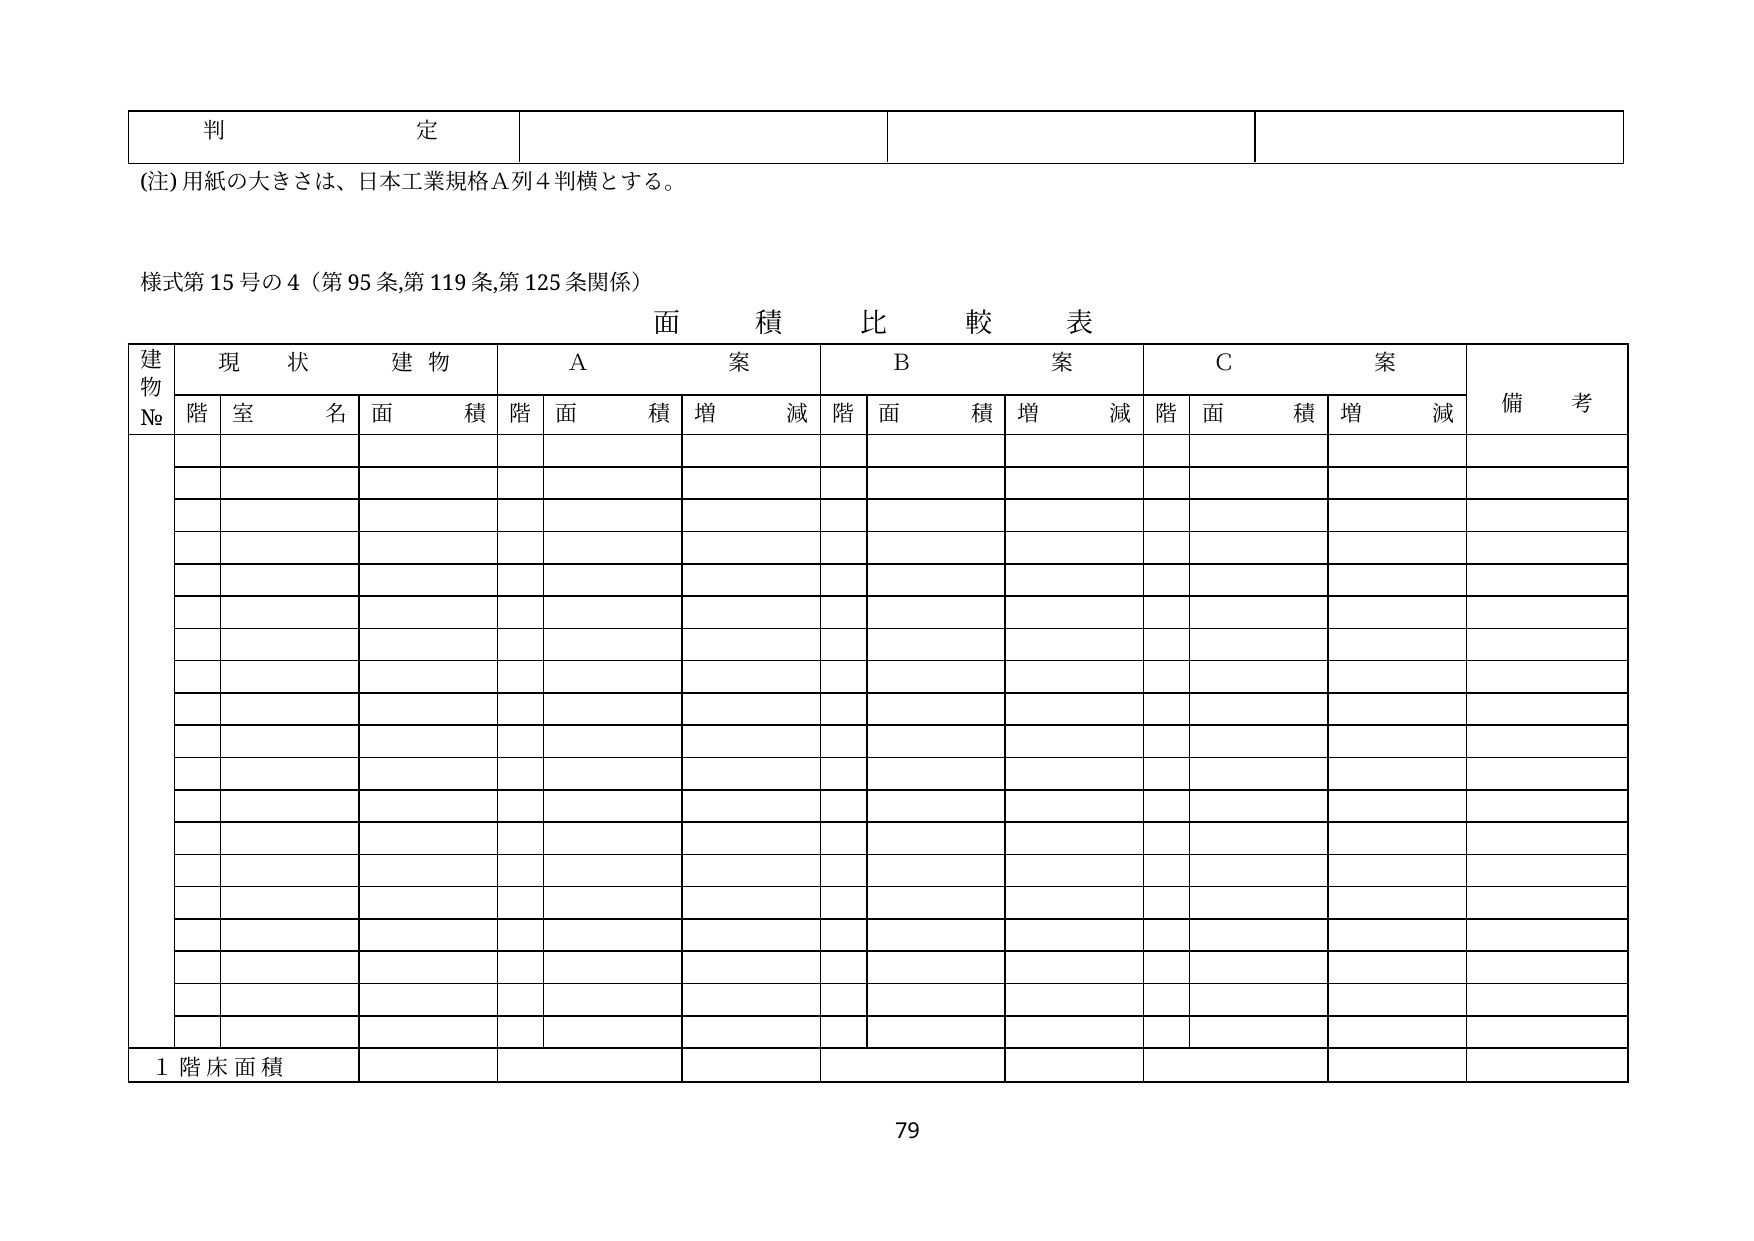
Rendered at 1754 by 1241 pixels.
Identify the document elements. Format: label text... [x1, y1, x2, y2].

table_cell [175, 952, 220, 983]
table_cell [633, 597, 681, 627]
table_cell [498, 532, 543, 563]
table_cell [1144, 532, 1189, 563]
table_cell [360, 532, 415, 563]
table_cell [1293, 920, 1327, 950]
table_cell [175, 823, 220, 853]
table_cell [1293, 855, 1327, 886]
table_cell [1144, 791, 1189, 821]
table_cell 積 [415, 396, 497, 434]
table_cell [1190, 629, 1293, 660]
table_cell [1190, 791, 1293, 821]
table_cell [1293, 532, 1327, 563]
table_cell [324, 565, 358, 595]
table_cell [633, 952, 681, 983]
table_cell [1293, 887, 1327, 918]
table_cell [544, 435, 633, 466]
table_cell [360, 920, 415, 950]
table_cell [1293, 791, 1327, 821]
table_cell 階 [175, 396, 220, 434]
table_cell [415, 435, 497, 466]
table_cell [1467, 500, 1546, 531]
table_cell [646, 112, 715, 162]
table_cell [786, 984, 820, 1015]
table_cell [1546, 791, 1627, 821]
table_cell [221, 532, 324, 563]
table_cell [1006, 565, 1103, 595]
table_cell [683, 952, 786, 983]
table_cell [360, 855, 415, 886]
table_cell [633, 887, 681, 918]
table_cell 名 [324, 396, 358, 434]
table_cell [175, 855, 220, 886]
table_cell [1190, 952, 1293, 983]
table_cell [1190, 532, 1293, 563]
table_cell 増 [1006, 396, 1103, 434]
table_cell [1546, 435, 1627, 466]
table_cell [633, 791, 681, 821]
table_cell [221, 855, 324, 886]
table_cell [415, 952, 497, 983]
table_cell [175, 629, 220, 660]
table_cell 増 [1329, 396, 1431, 434]
table_cell [1293, 1049, 1327, 1081]
table_cell [1431, 500, 1466, 531]
table_cell [1144, 629, 1189, 660]
table_cell [1329, 500, 1431, 531]
table_cell [360, 597, 415, 627]
table_cell [868, 629, 970, 660]
table_cell [1293, 726, 1327, 757]
table_cell [1103, 758, 1143, 789]
table_cell [1329, 661, 1431, 692]
table_cell [324, 532, 358, 563]
table_cell [221, 758, 324, 789]
table_cell [498, 952, 543, 983]
table_cell [868, 920, 970, 950]
table_cell [683, 435, 786, 466]
table_cell [1006, 435, 1103, 466]
table_cell [324, 500, 358, 531]
table_cell [544, 629, 633, 660]
table_cell [1293, 629, 1327, 660]
table_header 現 状 建 [175, 345, 415, 394]
table_cell [1431, 468, 1466, 498]
table_cell [1431, 629, 1466, 660]
table_cell [1329, 1017, 1431, 1047]
table_cell [821, 1017, 866, 1047]
table_cell 室 [221, 396, 324, 434]
table_cell [1431, 952, 1466, 983]
table_cell [360, 661, 415, 692]
table_cell [415, 629, 497, 660]
table_cell [175, 791, 220, 821]
table_cell [868, 597, 970, 627]
table_cell [360, 435, 415, 466]
table_cell [1431, 984, 1466, 1015]
table_cell [498, 468, 543, 498]
table_cell [1431, 532, 1466, 563]
table_cell [1190, 1017, 1293, 1047]
table_cell [1103, 468, 1143, 498]
table_cell [1190, 468, 1293, 498]
table_cell [868, 468, 970, 498]
table_cell [360, 468, 415, 498]
table_cell [633, 435, 681, 466]
table_cell [498, 920, 543, 950]
table_cell [1546, 694, 1627, 724]
table_cell [1144, 500, 1189, 531]
table_cell [544, 920, 633, 950]
table_cell [1190, 984, 1293, 1015]
table_cell [821, 694, 866, 724]
table_cell [360, 791, 415, 821]
table_cell [970, 887, 1004, 918]
table_cell [1329, 855, 1431, 886]
table_cell [1431, 661, 1466, 692]
table_cell [1190, 855, 1293, 886]
table_cell [786, 532, 820, 563]
table_cell [1003, 112, 1073, 162]
table_cell [415, 1049, 497, 1081]
table_cell [1431, 1017, 1466, 1047]
table_cell [498, 758, 543, 789]
table_cell [175, 1017, 220, 1047]
table_cell [821, 726, 866, 757]
table_cell [544, 984, 633, 1015]
table_cell [175, 726, 220, 757]
table_cell [633, 532, 681, 563]
table_cell [1144, 952, 1189, 983]
table_cell [1144, 984, 1189, 1015]
table_cell [1467, 952, 1546, 983]
table_cell [175, 532, 220, 563]
table_cell [324, 823, 358, 853]
table_cell [1329, 694, 1431, 724]
table_cell [1006, 500, 1103, 531]
table_cell [1293, 952, 1327, 983]
table_cell [633, 823, 681, 853]
table_cell [683, 887, 786, 918]
table_cell [970, 468, 1004, 498]
table_cell [1190, 435, 1293, 466]
table_cell [1006, 855, 1103, 886]
table_header Ａ [498, 345, 633, 394]
table_cell [221, 823, 324, 853]
table_cell [633, 565, 681, 595]
table_cell [415, 500, 497, 531]
table_cell [1190, 823, 1293, 853]
table_cell [1467, 1017, 1546, 1047]
table_cell [1329, 984, 1431, 1015]
table_cell [1144, 887, 1189, 918]
table_cell [970, 952, 1004, 983]
table_cell [221, 661, 324, 692]
table_cell [786, 1049, 820, 1081]
table_cell [1546, 532, 1627, 563]
table_cell [221, 468, 324, 498]
table_cell [498, 726, 543, 757]
table_cell [821, 565, 866, 595]
table_cell [1006, 597, 1103, 627]
table_header Ｃ [1144, 345, 1293, 394]
table_cell [221, 435, 324, 466]
table_cell [1006, 661, 1103, 692]
table_cell [221, 726, 324, 757]
table_cell [498, 597, 543, 627]
table_cell [221, 1017, 324, 1047]
table_cell [1144, 468, 1189, 498]
table_cell [1103, 855, 1143, 886]
table_cell [415, 597, 497, 627]
table_cell 減 [1103, 396, 1143, 434]
table_cell [786, 468, 820, 498]
table_cell [1467, 984, 1546, 1015]
table_cell [970, 597, 1004, 627]
table_header 物 [415, 345, 497, 394]
table_cell [1144, 435, 1189, 466]
table_cell [221, 920, 324, 950]
table_cell [1293, 468, 1327, 498]
table_cell [1006, 726, 1103, 757]
table_cell [970, 726, 1004, 757]
table_cell [360, 565, 415, 595]
table_cell [1467, 758, 1546, 789]
table_cell [324, 726, 358, 757]
table_cell [1006, 920, 1103, 950]
table_cell [1451, 112, 1623, 162]
table_cell [1256, 112, 1382, 162]
table_header [1103, 345, 1143, 394]
table_cell [1467, 597, 1546, 627]
table_cell [1073, 112, 1254, 162]
table_cell [498, 565, 543, 595]
table_header 案 [633, 345, 786, 394]
table_cell [786, 920, 820, 950]
table_cell [324, 661, 358, 692]
table_cell 減 [1431, 396, 1466, 434]
table_cell [868, 823, 970, 853]
table_cell [415, 823, 497, 853]
table_cell [683, 629, 786, 660]
table_cell [1329, 1049, 1431, 1081]
table_cell [544, 1017, 633, 1047]
table_cell [633, 661, 681, 692]
table_header 案 [970, 345, 1103, 394]
table_cell [1546, 500, 1627, 531]
table_cell [868, 1017, 970, 1047]
table_cell 判 定 [129, 112, 519, 162]
table_cell [1431, 694, 1466, 724]
table_cell [683, 694, 786, 724]
table_cell [1467, 823, 1546, 853]
table_cell [683, 565, 786, 595]
table_cell [1329, 887, 1431, 918]
table_cell [1546, 984, 1627, 1015]
table_cell [1431, 1049, 1466, 1081]
table_cell [1103, 694, 1143, 724]
table_cell [1006, 758, 1103, 789]
table_cell [544, 532, 633, 563]
table_cell [970, 823, 1004, 853]
table_cell [786, 887, 820, 918]
table_cell [175, 500, 220, 531]
table_cell [1467, 694, 1546, 724]
table_header 備 [1467, 345, 1546, 434]
table_header Ｂ [821, 345, 970, 394]
table_cell [1190, 726, 1293, 757]
table_cell [221, 984, 324, 1015]
table_cell [498, 984, 543, 1015]
table_cell [1329, 726, 1431, 757]
table_cell [221, 500, 324, 531]
table_cell [498, 855, 543, 886]
table_cell [786, 597, 820, 627]
table_cell [498, 661, 543, 692]
table_cell [1329, 468, 1431, 498]
table_cell [683, 823, 786, 853]
table_cell [1546, 823, 1627, 853]
table_cell [221, 565, 324, 595]
table_cell [633, 1049, 681, 1081]
table_cell [1329, 532, 1431, 563]
table_cell [498, 887, 543, 918]
table_cell [786, 661, 820, 692]
table_header 案 [1293, 345, 1431, 394]
table_cell [1431, 823, 1466, 853]
table_cell 積 [633, 396, 681, 434]
table_cell [1006, 984, 1103, 1015]
table_cell [1293, 597, 1327, 627]
table_cell [1467, 920, 1546, 950]
table_cell [868, 887, 970, 918]
table_cell [360, 887, 415, 918]
table_cell [1103, 532, 1143, 563]
table_cell [544, 758, 633, 789]
table_cell [324, 791, 358, 821]
table_cell [1190, 887, 1293, 918]
table_cell [415, 661, 497, 692]
table_cell [868, 435, 970, 466]
table_cell [1431, 920, 1466, 950]
table_cell [970, 1049, 1004, 1081]
table_cell [786, 1017, 820, 1047]
table_cell [360, 726, 415, 757]
table_cell [970, 694, 1004, 724]
table_cell [1293, 758, 1327, 789]
table_cell [544, 565, 633, 595]
table_cell [1431, 855, 1466, 886]
table_cell [868, 661, 970, 692]
table_cell [1144, 565, 1189, 595]
table_cell [1467, 565, 1546, 595]
table_cell [1546, 661, 1627, 692]
table_cell [544, 597, 633, 627]
table_cell 積 [1293, 396, 1327, 434]
table_cell [1431, 887, 1466, 918]
table_cell [633, 984, 681, 1015]
table_cell [821, 855, 866, 886]
table_cell [1546, 1017, 1627, 1047]
table_cell [324, 1017, 358, 1047]
table_cell [1546, 597, 1627, 627]
table_cell [715, 112, 887, 162]
table_cell [415, 1017, 497, 1047]
table_cell [221, 629, 324, 660]
subtitle 面 積 比 較 表 [117, 301, 1699, 340]
table_cell [1103, 920, 1143, 950]
table_cell 面 [1190, 396, 1293, 434]
table_cell [360, 1017, 415, 1047]
table_cell [970, 758, 1004, 789]
table_cell [786, 435, 820, 466]
table_cell [868, 855, 970, 886]
table_cell 階 [498, 396, 543, 434]
table_cell [324, 629, 358, 660]
table_cell [415, 791, 497, 821]
table_cell [360, 500, 415, 531]
table_cell [498, 791, 543, 821]
table_cell [544, 791, 633, 821]
table_cell [544, 823, 633, 853]
table_header 考 [1546, 345, 1627, 434]
table_cell [868, 984, 970, 1015]
table_cell 増 [683, 396, 786, 434]
table_cell [324, 597, 358, 627]
table_cell [1144, 758, 1189, 789]
table_cell [970, 565, 1004, 595]
table_cell [1467, 532, 1546, 563]
table_cell [415, 887, 497, 918]
table_cell [175, 468, 220, 498]
table_cell [1329, 920, 1431, 950]
table_cell [1431, 791, 1466, 821]
table_cell [970, 435, 1004, 466]
table_cell [1293, 694, 1327, 724]
table_cell [1006, 1049, 1103, 1081]
table_cell [633, 629, 681, 660]
table_cell [324, 887, 358, 918]
table_cell [821, 500, 866, 531]
table_cell [821, 468, 866, 498]
table_cell [1103, 435, 1143, 466]
table_cell [175, 435, 220, 466]
table_cell [970, 855, 1004, 886]
table_cell [360, 984, 415, 1015]
table_header 建物 № [129, 345, 174, 434]
table_cell [544, 855, 633, 886]
table_cell [683, 726, 786, 757]
table_cell [1190, 920, 1293, 950]
table_cell [1006, 694, 1103, 724]
table_cell [1293, 565, 1327, 595]
table_cell [970, 629, 1004, 660]
table_cell [683, 468, 786, 498]
table_cell [821, 791, 866, 821]
table_cell [1467, 435, 1546, 466]
table_cell [1546, 629, 1627, 660]
table_cell [544, 694, 633, 724]
table_cell [1467, 726, 1546, 757]
table_cell [498, 1049, 633, 1081]
table_cell [544, 500, 633, 531]
table_cell [415, 984, 497, 1015]
table_cell [1144, 855, 1189, 886]
table_cell [683, 920, 786, 950]
table_cell 減 [786, 396, 820, 434]
table_cell [970, 920, 1004, 950]
table_cell [1144, 1049, 1293, 1081]
table_cell [1329, 758, 1431, 789]
table_cell [970, 984, 1004, 1015]
table_cell [1293, 1017, 1327, 1047]
table_cell [1144, 726, 1189, 757]
table_cell [683, 855, 786, 886]
table_cell [1546, 726, 1627, 757]
table_cell [786, 629, 820, 660]
table_cell [1329, 435, 1431, 466]
table_cell [360, 694, 415, 724]
table_cell [970, 791, 1004, 821]
table_cell [1431, 758, 1466, 789]
table_cell [129, 435, 174, 1047]
table_cell [221, 887, 324, 918]
table_cell [498, 1017, 543, 1047]
table_header [1431, 345, 1466, 394]
table_cell [221, 791, 324, 821]
table_cell 積 [970, 396, 1004, 434]
table_cell [1144, 661, 1189, 692]
table_cell [786, 823, 820, 853]
table_cell [1546, 468, 1627, 498]
table_cell １ 階 床 面 積 [129, 1049, 358, 1081]
table_cell [1293, 984, 1327, 1015]
table_cell [1006, 1017, 1103, 1047]
table_cell [633, 726, 681, 757]
table_cell [683, 661, 786, 692]
table_cell [175, 694, 220, 724]
table_cell [1467, 629, 1546, 660]
table_cell [786, 565, 820, 595]
table_cell [1329, 565, 1431, 595]
table_cell 階 [1144, 396, 1189, 434]
table_cell [821, 952, 866, 983]
table_cell [415, 920, 497, 950]
table_cell [633, 694, 681, 724]
table_cell [544, 887, 633, 918]
table_cell [1431, 435, 1466, 466]
table_cell [821, 597, 866, 627]
table_cell [970, 1017, 1004, 1047]
table_cell [1103, 565, 1143, 595]
table_cell [498, 500, 543, 531]
table_cell [544, 661, 633, 692]
table_cell [970, 661, 1004, 692]
table_cell [868, 532, 970, 563]
table_cell [1006, 791, 1103, 821]
table_cell [1546, 1049, 1627, 1081]
table_cell [1329, 791, 1431, 821]
table_cell [633, 758, 681, 789]
table_cell [786, 952, 820, 983]
table_cell [324, 758, 358, 789]
table_cell [1006, 629, 1103, 660]
table_cell [1190, 694, 1293, 724]
table_cell [324, 468, 358, 498]
table_cell 面 [360, 396, 415, 434]
table_cell [1103, 823, 1143, 853]
table_cell [868, 952, 970, 983]
table_cell [683, 1049, 786, 1081]
table_cell [1190, 565, 1293, 595]
table_cell [1293, 661, 1327, 692]
table_cell [1329, 952, 1431, 983]
table_cell [360, 823, 415, 853]
table_cell [1293, 500, 1327, 531]
table_cell [1103, 629, 1143, 660]
table_cell [360, 1049, 415, 1081]
table_cell [1467, 855, 1546, 886]
table_cell [1546, 758, 1627, 789]
table_cell [633, 1017, 681, 1047]
table_cell [175, 887, 220, 918]
table_cell [360, 952, 415, 983]
table_cell [1103, 1049, 1143, 1081]
table_cell [221, 597, 324, 627]
table_cell [868, 694, 970, 724]
table_cell [1006, 952, 1103, 983]
table_cell [786, 758, 820, 789]
table_cell [415, 758, 497, 789]
table_cell [175, 758, 220, 789]
table_cell [868, 500, 970, 531]
table_cell [683, 1017, 786, 1047]
table_cell [868, 726, 970, 757]
table_cell [1190, 661, 1293, 692]
table_cell [1431, 597, 1466, 627]
table_cell [633, 468, 681, 498]
table_cell [633, 500, 681, 531]
table_cell [868, 791, 970, 821]
table_cell [415, 468, 497, 498]
table_cell [1293, 823, 1327, 853]
table_cell [1329, 597, 1431, 627]
table_cell [1431, 726, 1466, 757]
table_cell [786, 855, 820, 886]
table_cell [1144, 823, 1189, 853]
table_cell [175, 565, 220, 595]
table_cell [1144, 1017, 1189, 1047]
table_cell [1467, 661, 1546, 692]
table_cell [1103, 887, 1143, 918]
table_cell [1467, 468, 1546, 498]
table_cell [821, 532, 866, 563]
table_cell [1382, 112, 1451, 162]
table_cell [683, 500, 786, 531]
table_cell [633, 920, 681, 950]
table_cell [1144, 694, 1189, 724]
table_cell [324, 984, 358, 1015]
table_cell 面 [868, 396, 970, 434]
table_cell [175, 597, 220, 627]
table_cell [360, 758, 415, 789]
table_cell [786, 791, 820, 821]
table_cell [360, 629, 415, 660]
table_cell [868, 758, 970, 789]
table_cell [415, 855, 497, 886]
table_cell [786, 500, 820, 531]
table_cell [786, 726, 820, 757]
table_cell [324, 435, 358, 466]
table_cell [683, 758, 786, 789]
table_cell [415, 726, 497, 757]
table_cell [821, 1049, 970, 1081]
table_cell [1467, 791, 1546, 821]
table_cell [498, 694, 543, 724]
table_cell [1006, 532, 1103, 563]
table_cell [1006, 887, 1103, 918]
table_cell [1006, 823, 1103, 853]
table_cell [1103, 726, 1143, 757]
table_cell [175, 920, 220, 950]
table_cell [221, 952, 324, 983]
table_cell [544, 468, 633, 498]
table_cell [1103, 597, 1143, 627]
table_cell [324, 920, 358, 950]
table_cell [324, 855, 358, 886]
table_cell [324, 694, 358, 724]
table_cell [324, 952, 358, 983]
table_cell [1546, 565, 1627, 595]
table_cell [683, 984, 786, 1015]
table_cell [1190, 597, 1293, 627]
table_cell [415, 565, 497, 595]
table_cell 面 [544, 396, 633, 434]
table_cell [498, 435, 543, 466]
table_cell [544, 726, 633, 757]
table_cell [821, 435, 866, 466]
table_cell [1293, 435, 1327, 466]
table_cell [821, 629, 866, 660]
table_cell [821, 984, 866, 1015]
table_cell [221, 694, 324, 724]
table_cell [683, 532, 786, 563]
table_cell [1103, 661, 1143, 692]
table_cell [1329, 823, 1431, 853]
table_cell [821, 823, 866, 853]
table_cell [970, 532, 1004, 563]
table_cell [786, 694, 820, 724]
table_cell [1190, 500, 1293, 531]
table_cell [970, 500, 1004, 531]
table_cell [498, 629, 543, 660]
table_cell [1546, 952, 1627, 983]
table_cell [1190, 758, 1293, 789]
table_header [786, 345, 820, 394]
table_cell [1546, 855, 1627, 886]
table_cell [1103, 952, 1143, 983]
table_cell [821, 661, 866, 692]
table_cell [175, 984, 220, 1015]
table_cell [683, 597, 786, 627]
table_cell [868, 565, 970, 595]
table_cell [415, 532, 497, 563]
table_cell [1546, 887, 1627, 918]
table_cell [1144, 920, 1189, 950]
table_cell [1103, 500, 1143, 531]
table_cell [1103, 984, 1143, 1015]
table_cell [520, 112, 646, 162]
table_cell [1431, 565, 1466, 595]
table_cell [1329, 629, 1431, 660]
table_cell [1546, 920, 1627, 950]
table_cell [415, 694, 497, 724]
table_cell [498, 823, 543, 853]
table_cell [1006, 468, 1103, 498]
table_cell [1103, 1017, 1143, 1047]
text (注) 用紙の大きさは、日本工業規格Ａ列４判横とする。 [140, 164, 1754, 196]
table_cell [1144, 597, 1189, 627]
text 様式第15号の4（第95条,第119条,第125条関係） [140, 266, 1754, 297]
table_cell [1103, 791, 1143, 821]
table_cell [821, 758, 866, 789]
table_cell [821, 920, 866, 950]
table_cell [544, 952, 633, 983]
table_cell [1467, 887, 1546, 918]
table_cell [175, 661, 220, 692]
table_cell [683, 791, 786, 821]
table_cell [1467, 1049, 1546, 1081]
table_cell [633, 855, 681, 886]
table_cell 階 [821, 396, 866, 434]
table_cell [888, 112, 1003, 162]
table_cell [821, 887, 866, 918]
